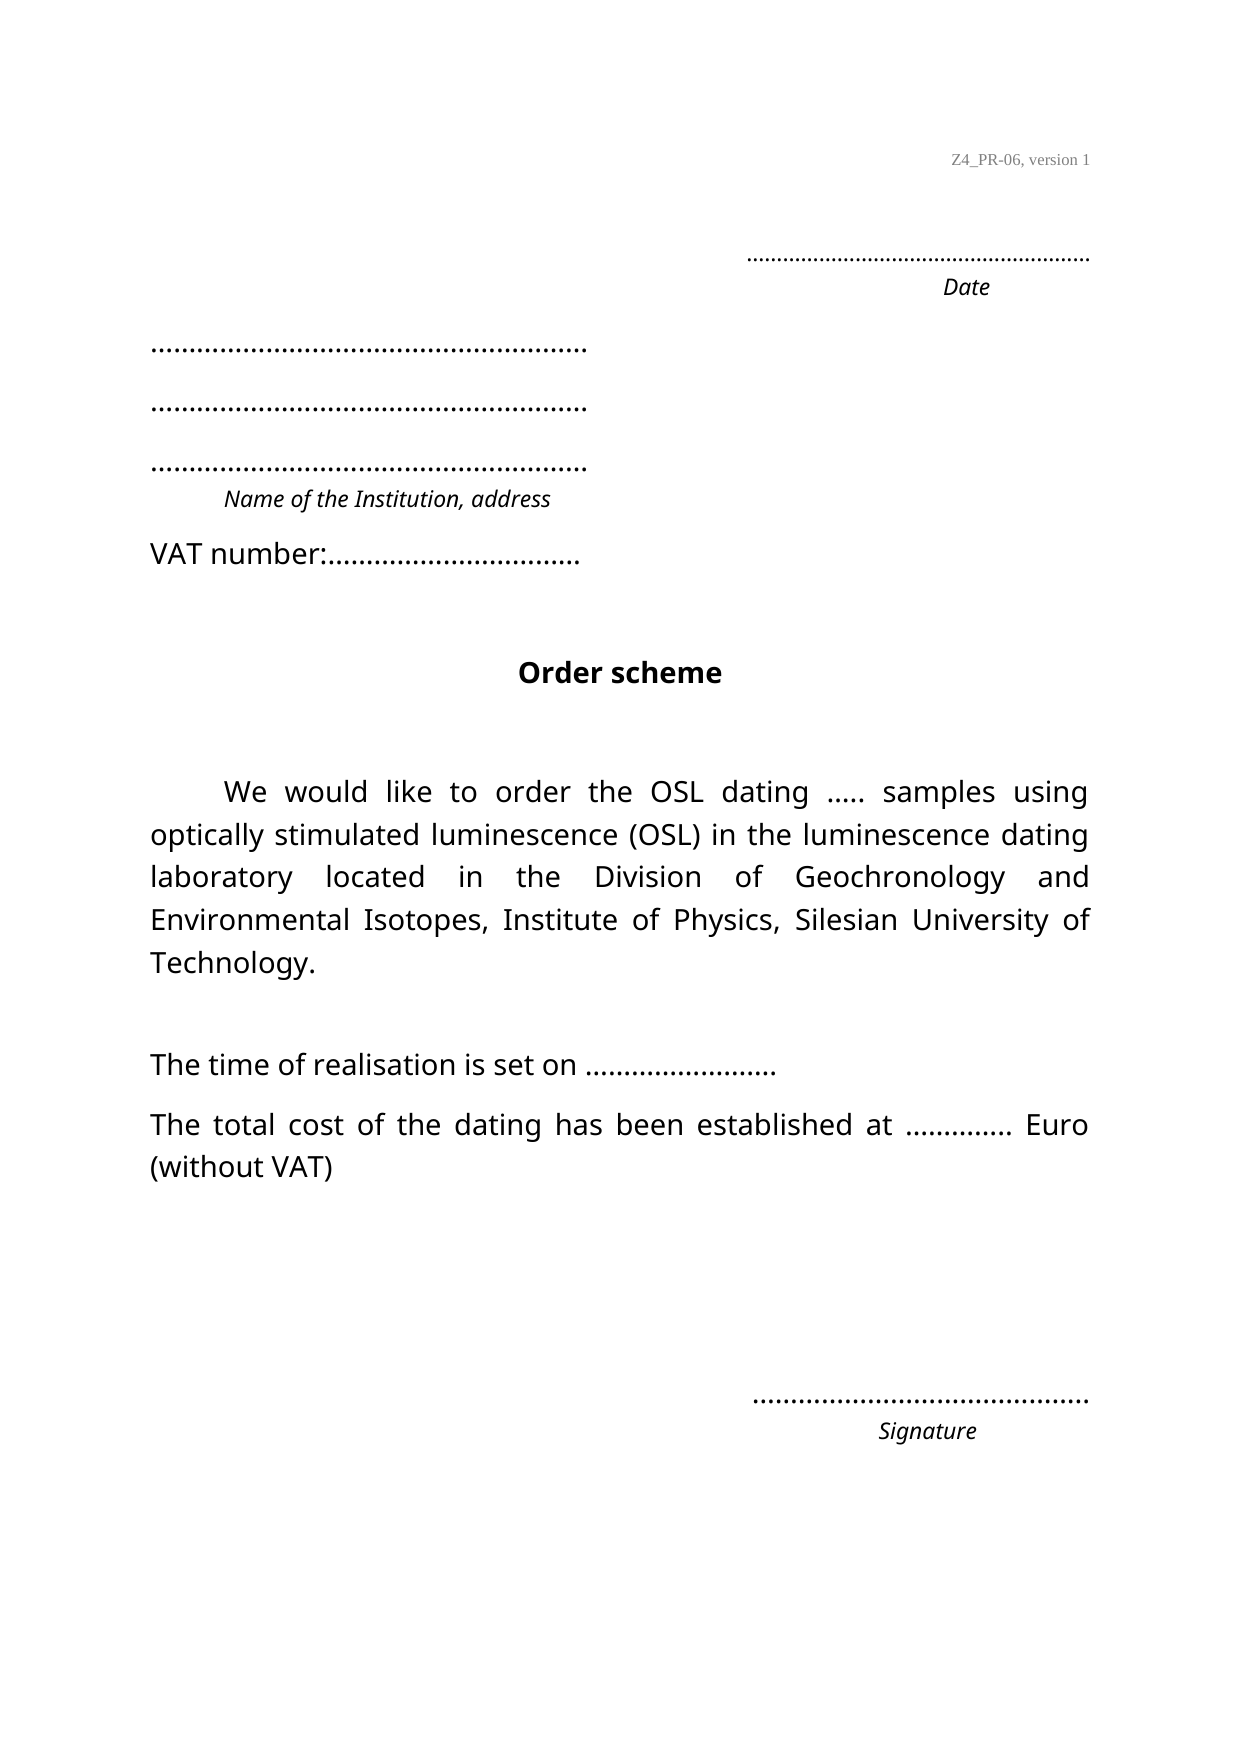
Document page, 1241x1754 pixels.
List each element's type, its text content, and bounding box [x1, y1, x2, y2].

text ………………………………………………… [150, 321, 1090, 361]
text Order scheme [150, 652, 1090, 692]
text ………………………………………………… [150, 237, 1090, 268]
text The time of realisation is set on ……………………. [150, 1002, 1090, 1084]
text …………………………………….. [150, 1372, 1090, 1412]
text Name of the Institution, address [150, 483, 1090, 514]
text Z4_PR-06, version 1 [150, 150, 1090, 169]
text The total cost of the dating has been established at ………….. Euro (without VAT) [150, 1104, 1090, 1186]
text We would like to order the OSL dating ….. samples using optically stimulated luminescence (OSL) in the luminescence dating laboratory located in the Division of Geochronology and Environmental Isotopes, Institute of Physics, Silesian University of Technology. [150, 771, 1090, 982]
text ………………………………………………… [150, 380, 1090, 420]
text Date [150, 270, 1090, 302]
text Signature [740, 1415, 1090, 1446]
text VAT number:…………………………… [150, 533, 1090, 573]
text ………………………………………………… [150, 440, 1090, 479]
